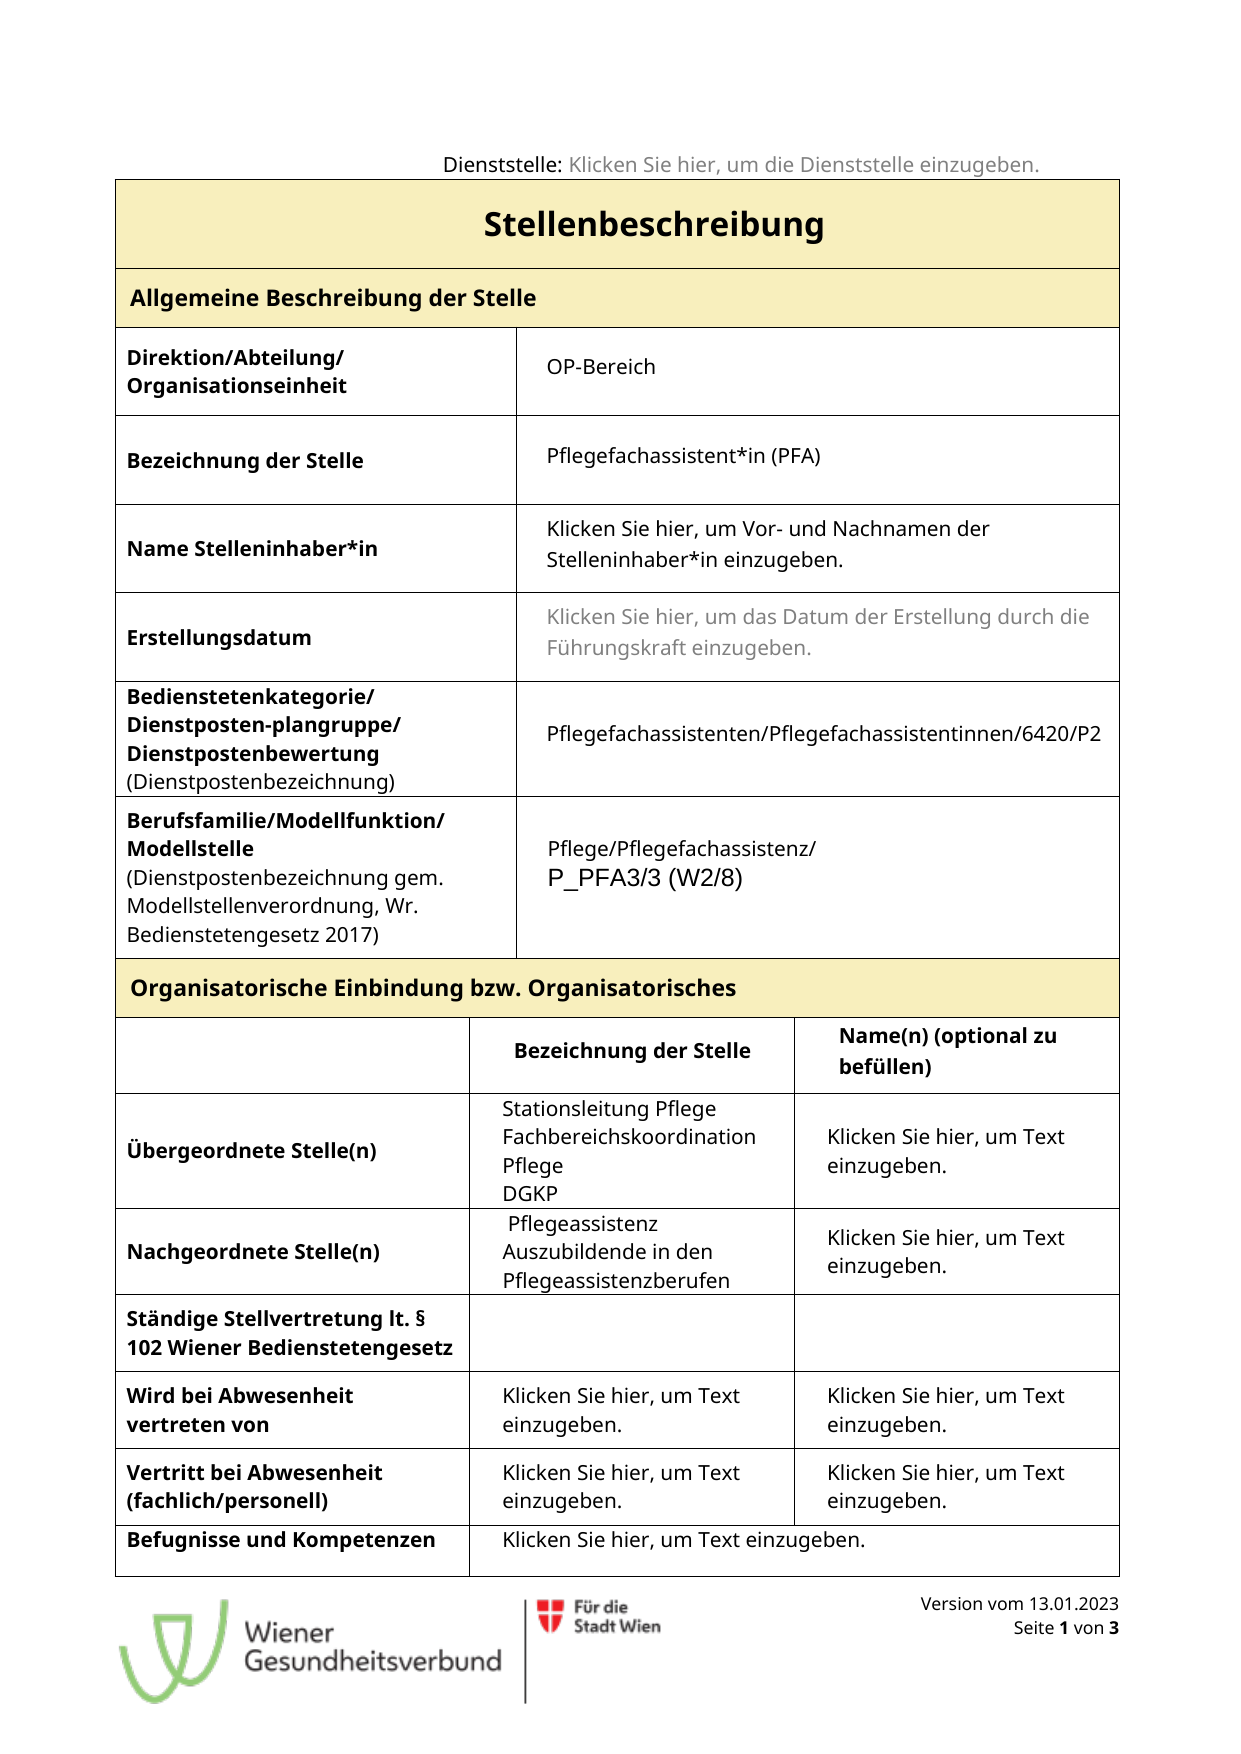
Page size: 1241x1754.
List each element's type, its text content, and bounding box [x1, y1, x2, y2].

table_cell [517, 328, 1119, 415]
table_cell Bezeichnung der Stelle [470, 1018, 794, 1093]
table_cell Nachgeordnete Stelle(n) [116, 1209, 469, 1294]
table_cell Pflegefachassistenten/Pflegefachassistentinnen/6420/P2 [517, 682, 1119, 796]
table_cell [116, 1018, 469, 1093]
table_cell Wird bei Abwesenheit vertreten von [116, 1372, 469, 1448]
table_cell [470, 1295, 794, 1371]
table_cell [795, 1295, 1119, 1371]
table_cell [517, 593, 1119, 681]
table_cell Erstellungsdatum [116, 593, 516, 681]
table_cell Pflegefachassistent*in (PFA) [517, 416, 1119, 504]
table_cell Name(n) (optional zu befüllen) [795, 1018, 1119, 1093]
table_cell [116, 1526, 469, 1576]
table_cell Bedienstetenkategorie/Dienstposten-plangruppe/Dienstpostenbewertung (Dienstpostenbezeichnung) [116, 682, 516, 796]
table_cell Organisatorische Einbindung bzw. Organisatorisches [116, 959, 1119, 1017]
table_cell Pflegeassistenz Auszubildende in den Pflegeassistenzberufen [470, 1209, 794, 1294]
table_cell Allgemeine Beschreibung der Stelle [116, 269, 1119, 327]
table_cell Bezeichnung der Stelle [116, 416, 516, 504]
table_cell Übergeordnete Stelle(n) [116, 1094, 469, 1208]
table_cell Stationsleitung Pflege Fachbereichskoordination Pflege DGKP [470, 1094, 794, 1208]
table_cell Berufsfamilie/Modellfunktion/ Modellstelle (Dienstpostenbezeichnung gem. Modellstellenverordnung, Wr. Bedienstetengesetz 2017) [116, 797, 516, 958]
table_cell Vertritt bei Abwesenheit (fachlich/personell) [116, 1449, 469, 1524]
table_cell Name Stelleninhaber*in [116, 505, 516, 592]
table_cell Direktion/Abteilung/ Organisationseinheit [116, 328, 516, 415]
table_header Stellenbeschreibung [116, 180, 1119, 268]
table_cell Pflege/Pflegefachassistenz/ [517, 797, 1119, 958]
text Dienststelle: [443, 148, 1092, 179]
table_cell Ständige Stellvertretung lt. § 102 Wiener Bedienstetengesetz [116, 1295, 469, 1371]
